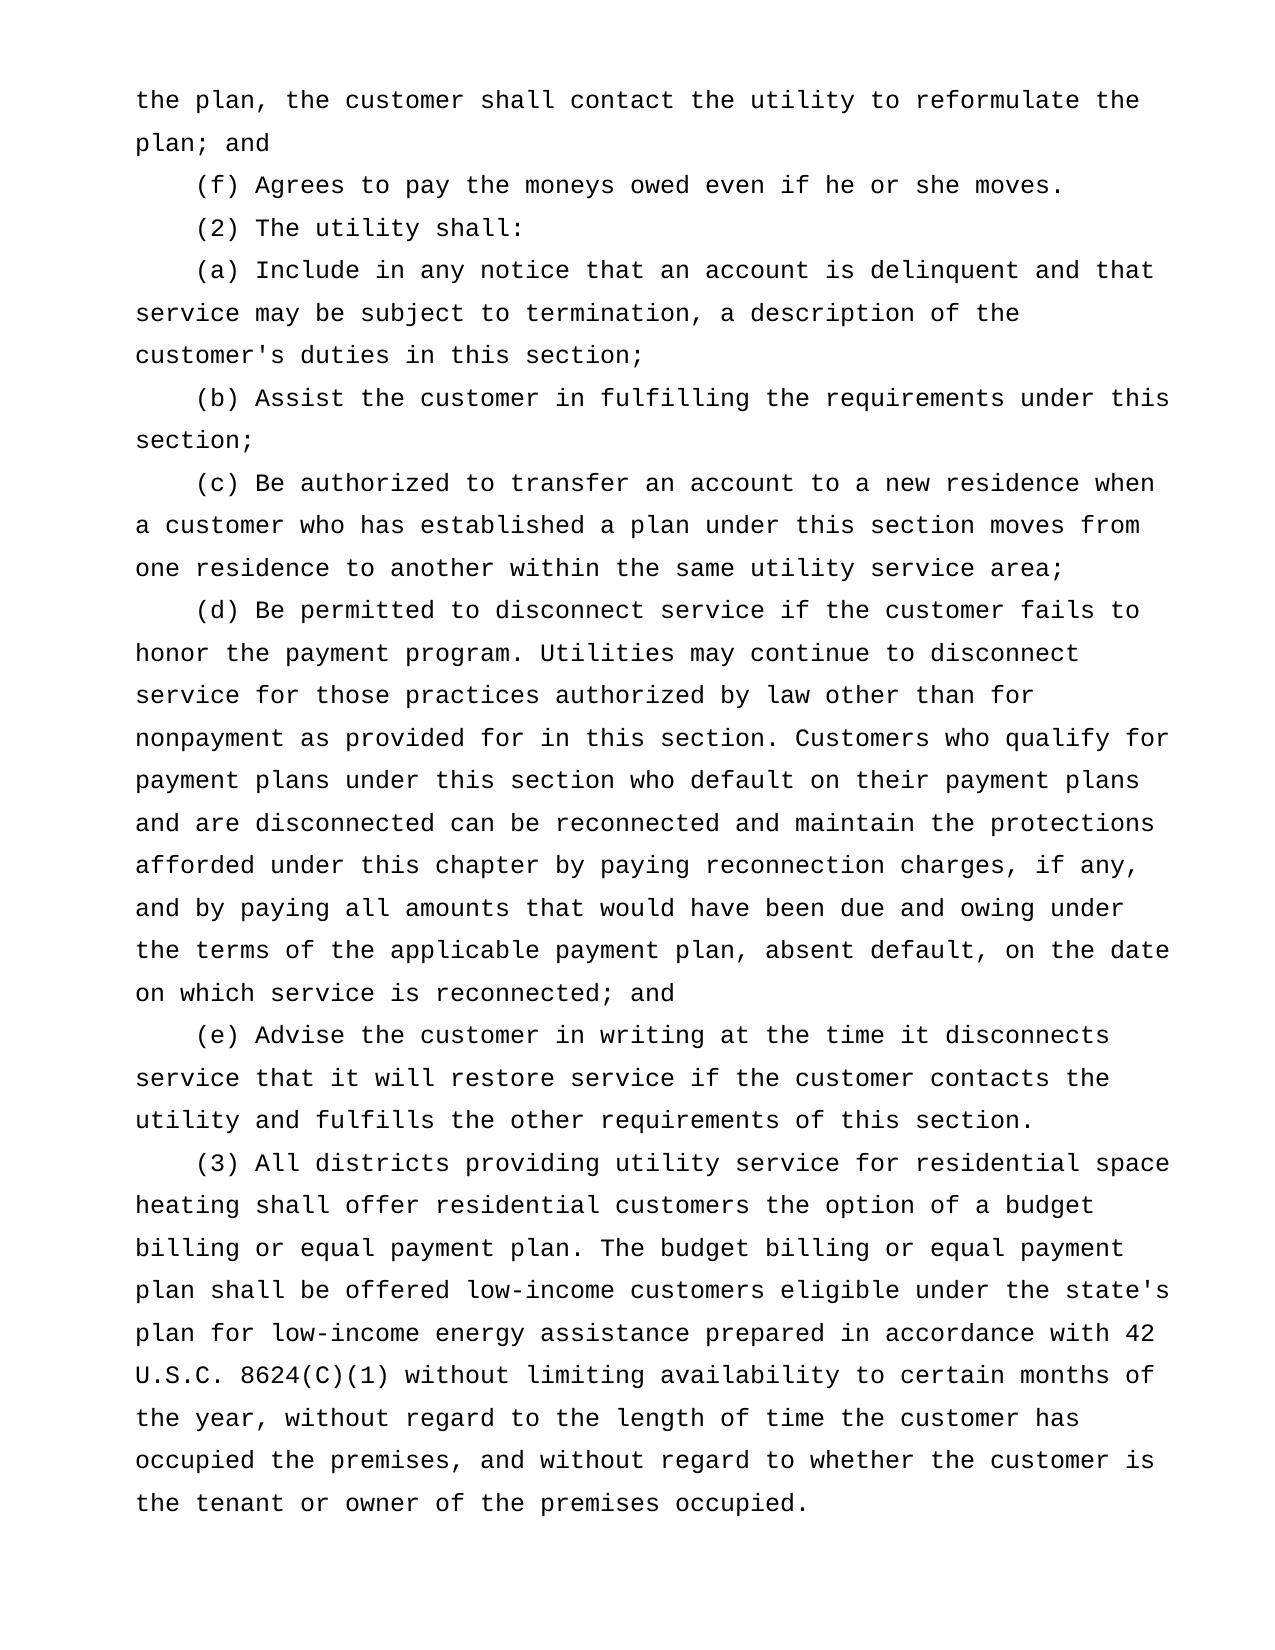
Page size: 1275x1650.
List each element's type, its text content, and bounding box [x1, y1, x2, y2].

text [135, 75, 1170, 160]
text (a) Include in any notice that an account is delinquent and that service may be subject to termination, a description of the customer's duties in this section; [135, 245, 1170, 372]
text (d) Be permitted to disconnect service if the customer fails to honor the payment program. Utilities may continue to disconnect service for those practices authorized by law other than for nonpayment as provided for in this section. Customers who qualify for payment plans under this section who default on their payment plans and are disconnected can be reconnected and maintain the protections afforded under this chapter by paying reconnection charges, if any, and by paying all amounts that would have been due and owing under the terms of the applicable payment plan, absent default, on the date on which service is reconnected; and [135, 585, 1170, 1010]
text (f) Agrees to pay the moneys owed even if he or she moves. [135, 160, 1170, 202]
text (e) Advise the customer in writing at the time it disconnects service that it will restore service if the customer contacts the utility and fulfills the other requirements of this section. [135, 1010, 1170, 1137]
text (c) Be authorized to transfer an account to a new residence when a customer who has established a plan under this section moves from one residence to another within the same utility service area; [135, 457, 1170, 585]
text (2) The utility shall: [135, 202, 1170, 245]
text (3) All districts providing utility service for residential space heating shall offer residential customers the option of a budget billing or equal payment plan. The budget billing or equal payment plan shall be offered low-income customers eligible under the state's plan for low-income energy assistance prepared in accordance with 42 U.S.C. 8624(C)(1) without limiting availability to certain months of the year, without regard to the length of time the customer has occupied the premises, and without regard to whether the customer is the tenant or owner of the premises occupied. [135, 1137, 1170, 1520]
text (b) Assist the customer in fulfilling the requirements under this section; [135, 372, 1170, 457]
